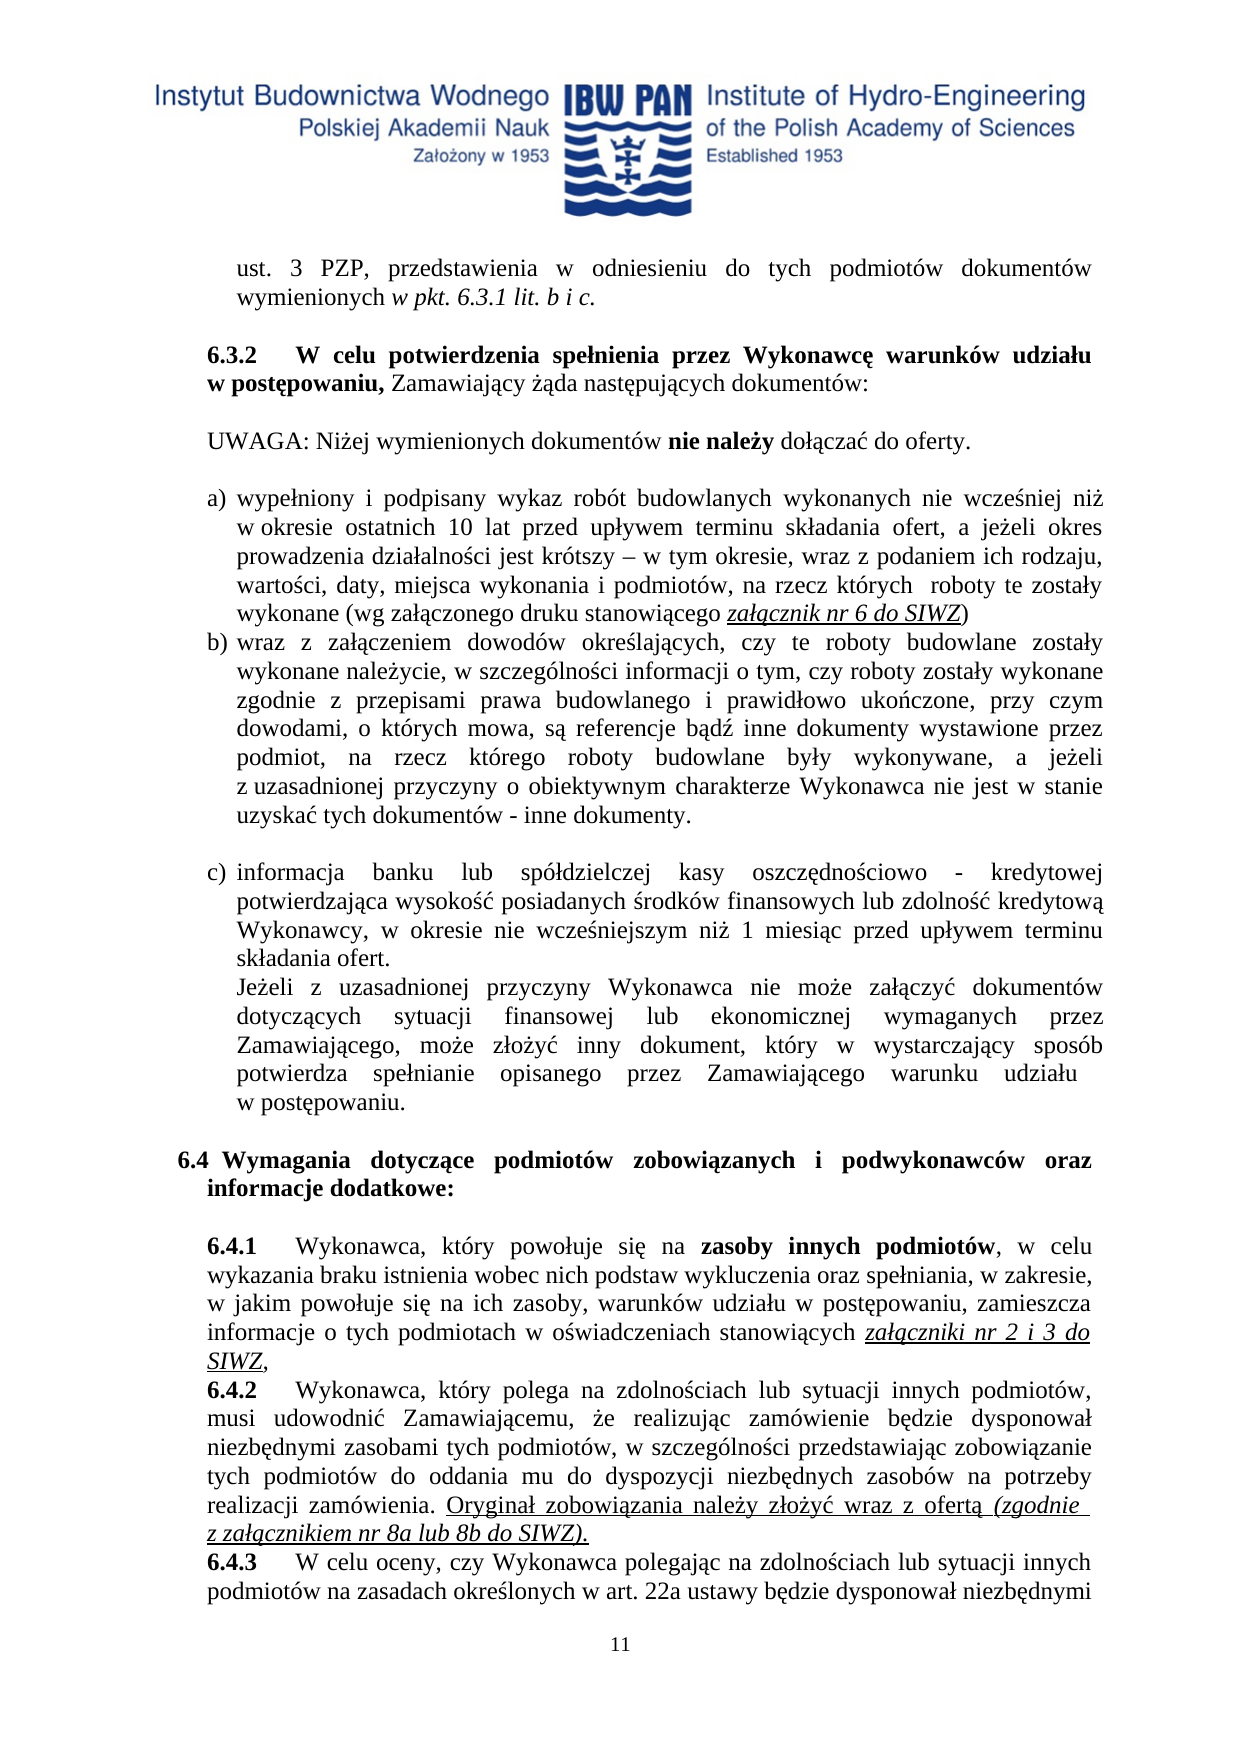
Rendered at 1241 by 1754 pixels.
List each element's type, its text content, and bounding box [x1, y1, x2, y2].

list wypełniony i podpisany wykaz robót budowlanych wykonanych nie wcześniej niż w okresie ostatnich 10 lat przed upływem terminu składania ofert, a jeżeli okres prowadzenia działalności jest krótszy – w tym okresie, wraz z podaniem ich rodzaju, wartości, daty, miejsca wykonania i podmiotów, na rzecz których roboty te zostały wykonane (wg załączonego druku stanowiącego załącznik nr 6 do SIWZ) [207, 483, 1104, 627]
text Jeżeli z uzasadnionej przyczyny Wykonawca nie może załączyć dokumentów dotyczących sytuacji finansowej lub ekonomicznej wymaganych przez Zamawiającego, może złożyć inny dokument, który w wystarczający sposób potwierdza spełnianie opisanego przez Zamawiającego warunku udziału w postępowaniu. [236, 972, 1104, 1116]
list informacja banku lub spółdzielczej kasy oszczędnościowo - kredytowej potwierdzająca wysokość posiadanych środków finansowych lub zdolność kredytową Wykonawcy, w okresie nie wcześniejszym niż 1 miesiąc przed upływem terminu składania ofert. [207, 857, 1104, 972]
list W celu potwierdzenia spełnienia przez Wykonawcę warunków udziału w postępowaniu, Zamawiający żąda następujących dokumentów: [207, 340, 1092, 397]
list wraz z załączeniem dowodów określających, czy te roboty budowlane zostały wykonane należycie, w szczególności informacji o tym, czy roboty zostały wykonane zgodnie z przepisami prawa budowlanego i prawidłowo ukończone, przy czym dowodami, o których mowa, są referencje bądź inne dokumenty wystawione przez podmiot, na rzecz którego roboty budowlane były wykonywane, a jeżeli z uzasadnionej przyczyny o obiektywnym charakterze Wykonawca nie jest w stanie uzyskać tych dokumentów - inne dokumenty. [207, 627, 1104, 828]
list Wykonawca, który polega na zdolnościach lub sytuacji innych podmiotów, musi udowodnić Zamawiającemu, że realizując zamówienie będzie dysponował niezbędnymi zasobami tych podmiotów, w szczególności przedstawiając zobowiązanie tych podmiotów do oddania mu do dyspozycji niezbędnych zasobów na potrzeby realizacji zamówienia. Oryginał zobowiązania należy złożyć wraz z ofertą (zgodnie z załącznikiem nr 8a lub 8b do SIWZ). [207, 1375, 1092, 1547]
list Wykonawca, który powołuje się na zasoby innych podmiotów, w celu wykazania braku istnienia wobec nich podstaw wykluczenia oraz spełniania, w zakresie, w jakim powołuje się na ich zasoby, warunków udziału w postępowaniu, zamieszcza informacje o tych podmiotach w oświadczeniach stanowiących załączniki nr 2 i 3 do SIWZ, [207, 1231, 1092, 1375]
list Wymagania dotyczące podmiotów zobowiązanych i podwykonawców oraz informacje dodatkowe: [177, 1145, 1092, 1202]
picture [147, 73, 1093, 223]
text UWAGA: Niżej wymienionych dokumentów nie należy dołączać do oferty. [177, 426, 1092, 455]
